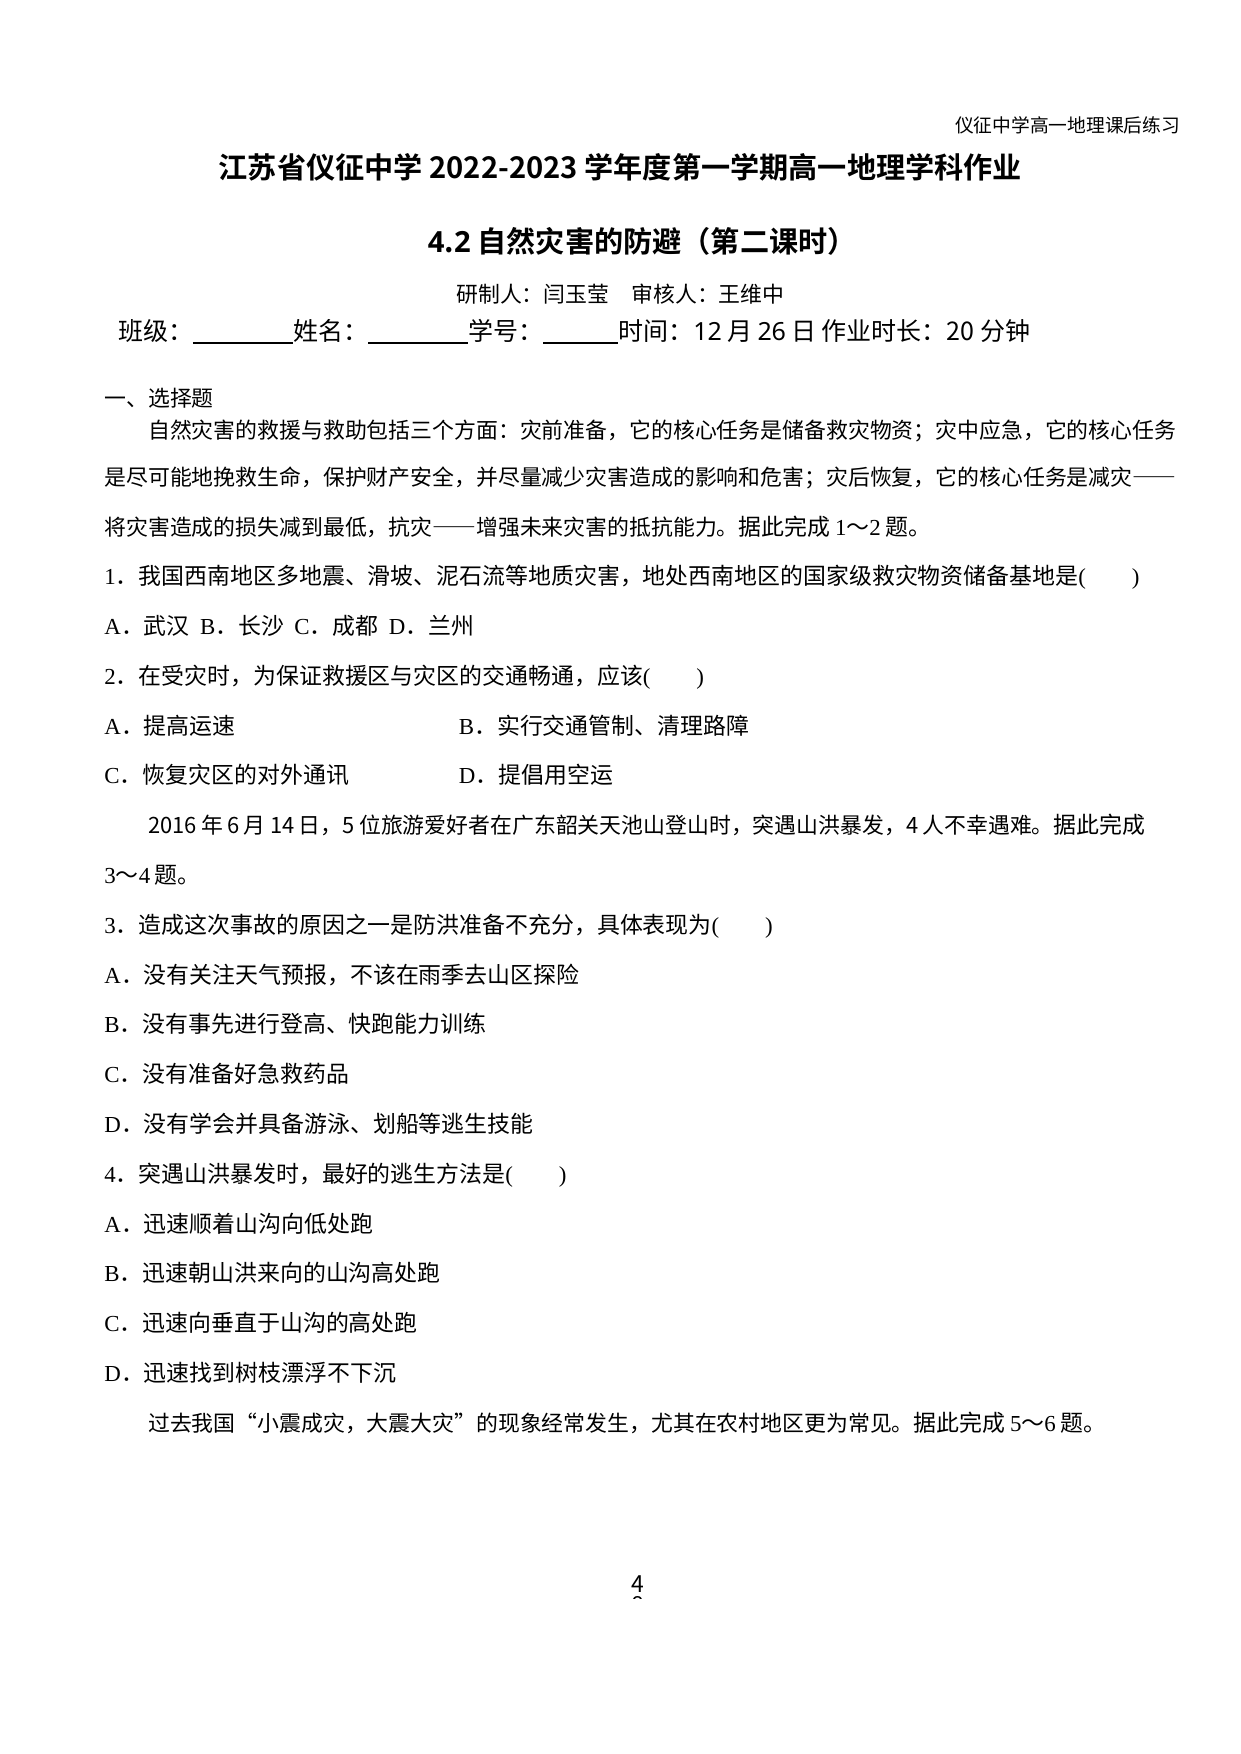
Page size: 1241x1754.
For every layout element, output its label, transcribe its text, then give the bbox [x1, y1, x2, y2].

text 研制人：闫玉莹 审核人：王维中 [104, 277, 1136, 309]
text D．没有学会并具备游泳、划船等逃生技能 [104, 1106, 1180, 1139]
text C．迅速向垂直于山沟的高处跑 [104, 1305, 1180, 1338]
text A．提高运速 B．实行交通管制、清理路障 [104, 708, 1180, 741]
text D．迅速找到树枝漂浮不下沉 [104, 1355, 1180, 1388]
text B．迅速朝山洪来向的山沟高处跑 [104, 1255, 1180, 1288]
text 3．造成这次事故的原因之一是防洪准备不充分，具体表现为( ) [104, 907, 1180, 940]
text A．武汉 B．长沙 C．成都 D．兰州 [104, 608, 1180, 641]
text 自然灾害的救援与救助包括三个方面：灾前准备，它的核心任务是储备救灾物资；灾中应急，它的核心任务是尽可能地挽救生命，保护财产安全，并尽量减少灾害造成的影响和危害；灾后恢复，它的核心任务是减灾——将灾害造成的损失减到最低，抗灾——增强未来灾害的抵抗能力。据此完成1～2题。 [104, 413, 1180, 542]
text 4.2 自然灾害的防避（第二课时） [104, 218, 1180, 261]
text 2016年6月14日，5位旅游爱好者在广东韶关天池山登山时，突遇山洪暴发，4人不幸遇难。据此完成3～4题。 [104, 807, 1180, 890]
text B．没有事先进行登高、快跑能力训练 [104, 1006, 1180, 1039]
text A．没有关注天气预报，不该在雨季去山区探险 [104, 957, 1180, 990]
text 4．突遇山洪暴发时，最好的逃生方法是( ) [104, 1156, 1180, 1189]
text 2．在受灾时，为保证救援区与灾区的交通畅通，应该( ) [104, 658, 1180, 691]
text C．没有准备好急救药品 [104, 1056, 1180, 1089]
text 一、选择题 [104, 381, 1180, 413]
text 1．我国西南地区多地震、滑坡、泥石流等地质灾害，地处西南地区的国家级救灾物资储备基地是( ) [104, 558, 1180, 591]
text A．迅速顺着山沟向低处跑 [104, 1206, 1180, 1239]
text C．恢复灾区的对外通讯 D．提倡用空运 [104, 757, 1180, 791]
subtitle 班级： 姓名： 学号： 时间：12 月26日 作业时长：20 分钟 [118, 311, 1180, 347]
text 过去我国“小震成灾，大震大灾”的现象经常发生，尤其在农村地区更为常见。据此完成5～6题。 [104, 1405, 1180, 1438]
subtitle 江苏省仪征中学 2022-2023 学年度第一学期高一地理学科作业 [104, 145, 1136, 187]
